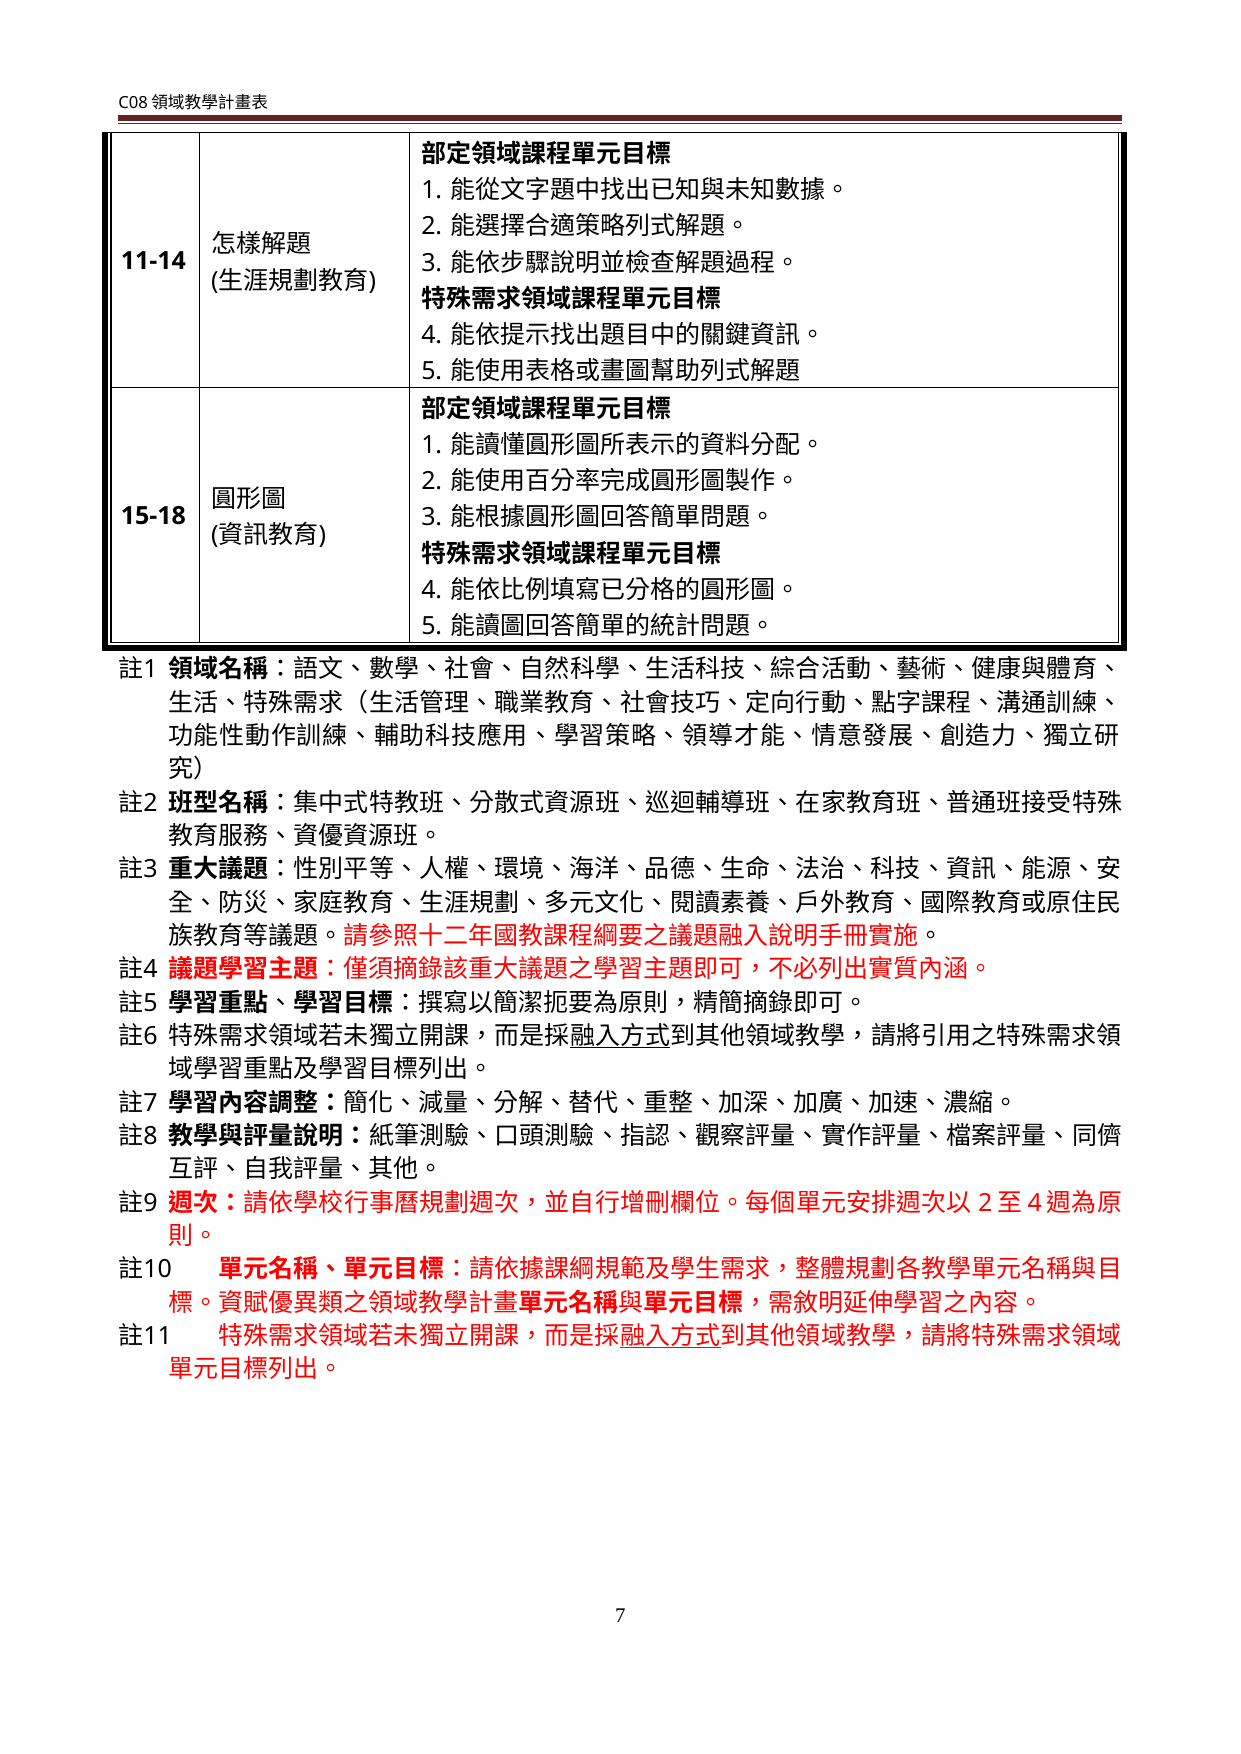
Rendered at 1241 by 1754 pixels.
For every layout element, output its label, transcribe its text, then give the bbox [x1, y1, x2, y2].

list 特殊需求領域若未獨立開課，而是採融入方式到其他領域教學，請將引用之特殊需求領域學習重點及學習目標列出。 [118, 1018, 1122, 1084]
table_cell 怎樣解題 (生涯規劃教育) [200, 133, 409, 387]
list 學習內容調整：簡化、減量、分解、替代、重整、加深、加廣、加速、濃縮。 [118, 1084, 1122, 1118]
table_cell 部定領域課程單元目標 能讀懂圓形圖所表示的資料分配。 能使用百分率完成圓形圖製作。 能根據圓形圖回答簡單問題。 特殊需求領域課程單元目標 能依比例填寫已分格的圓形圖。 能讀圖回答簡單的統計問題。 [410, 388, 1118, 642]
list 班型名稱：集中式特教班、分散式資源班、巡迴輔導班、在家教育班、普通班接受特殊教育服務、資優資源班。 [118, 784, 1122, 851]
table_cell 圓形圖 (資訊教育) [200, 388, 409, 642]
table_cell 15-18 [112, 388, 199, 642]
list 領域名稱：語文、數學、社會、自然科學、生活科技、綜合活動、藝術、健康與體育、生活、特殊需求（生活管理、職業教育、社會技巧、定向行動、點字課程、溝通訓練、功能性動作訓練、輔助科技應用、學習策略、領導才能、情意發展、創造力、獨立研究） [118, 651, 1122, 784]
table_cell 11-14 [112, 133, 199, 387]
table_cell 部定領域課程單元目標 能從文字題中找出已知與未知數據。 能選擇合適策略列式解題。 能依步驟說明並檢查解題過程。 特殊需求領域課程單元目標 能依提示找出題目中的關鍵資訊。 能使用表格或畫圖幫助列式解題 [410, 133, 1118, 387]
list 學習重點、學習目標：撰寫以簡潔扼要為原則，精簡摘錄即可。 [118, 984, 1122, 1018]
list 特殊需求領域若未獨立開課，而是採融入方式到其他領域教學，請將特殊需求領域單元目標列出。 [118, 1318, 1122, 1384]
list 議題學習主題：僅須摘錄該重大議題之學習主題即可，不必列出實質內涵。 [118, 951, 1122, 984]
list 教學與評量說明：紙筆測驗、口頭測驗、指認、觀察評量、實作評量、檔案評量、同儕互評、自我評量、其他。 [118, 1118, 1122, 1184]
list 週次：請依學校行事曆規劃週次，並自行增刪欄位。每個單元安排週次以2至4週為原則。 [118, 1184, 1122, 1251]
list 單元名稱、單元目標：請依據課綱規範及學生需求，整體規劃各教學單元名稱與目標。資賦優異類之領域教學計畫單元名稱與單元目標，需敘明延伸學習之內容。 [118, 1251, 1122, 1318]
list 重大議題：性別平等、人權、環境、海洋、品德、生命、法治、科技、資訊、能源、安全、防災、家庭教育、生涯規劃、多元文化、閱讀素養、戶外教育、國際教育或原住民族教育等議題。請參照十二年國教課程綱要之議題融入說明手冊實施。 [118, 851, 1122, 951]
